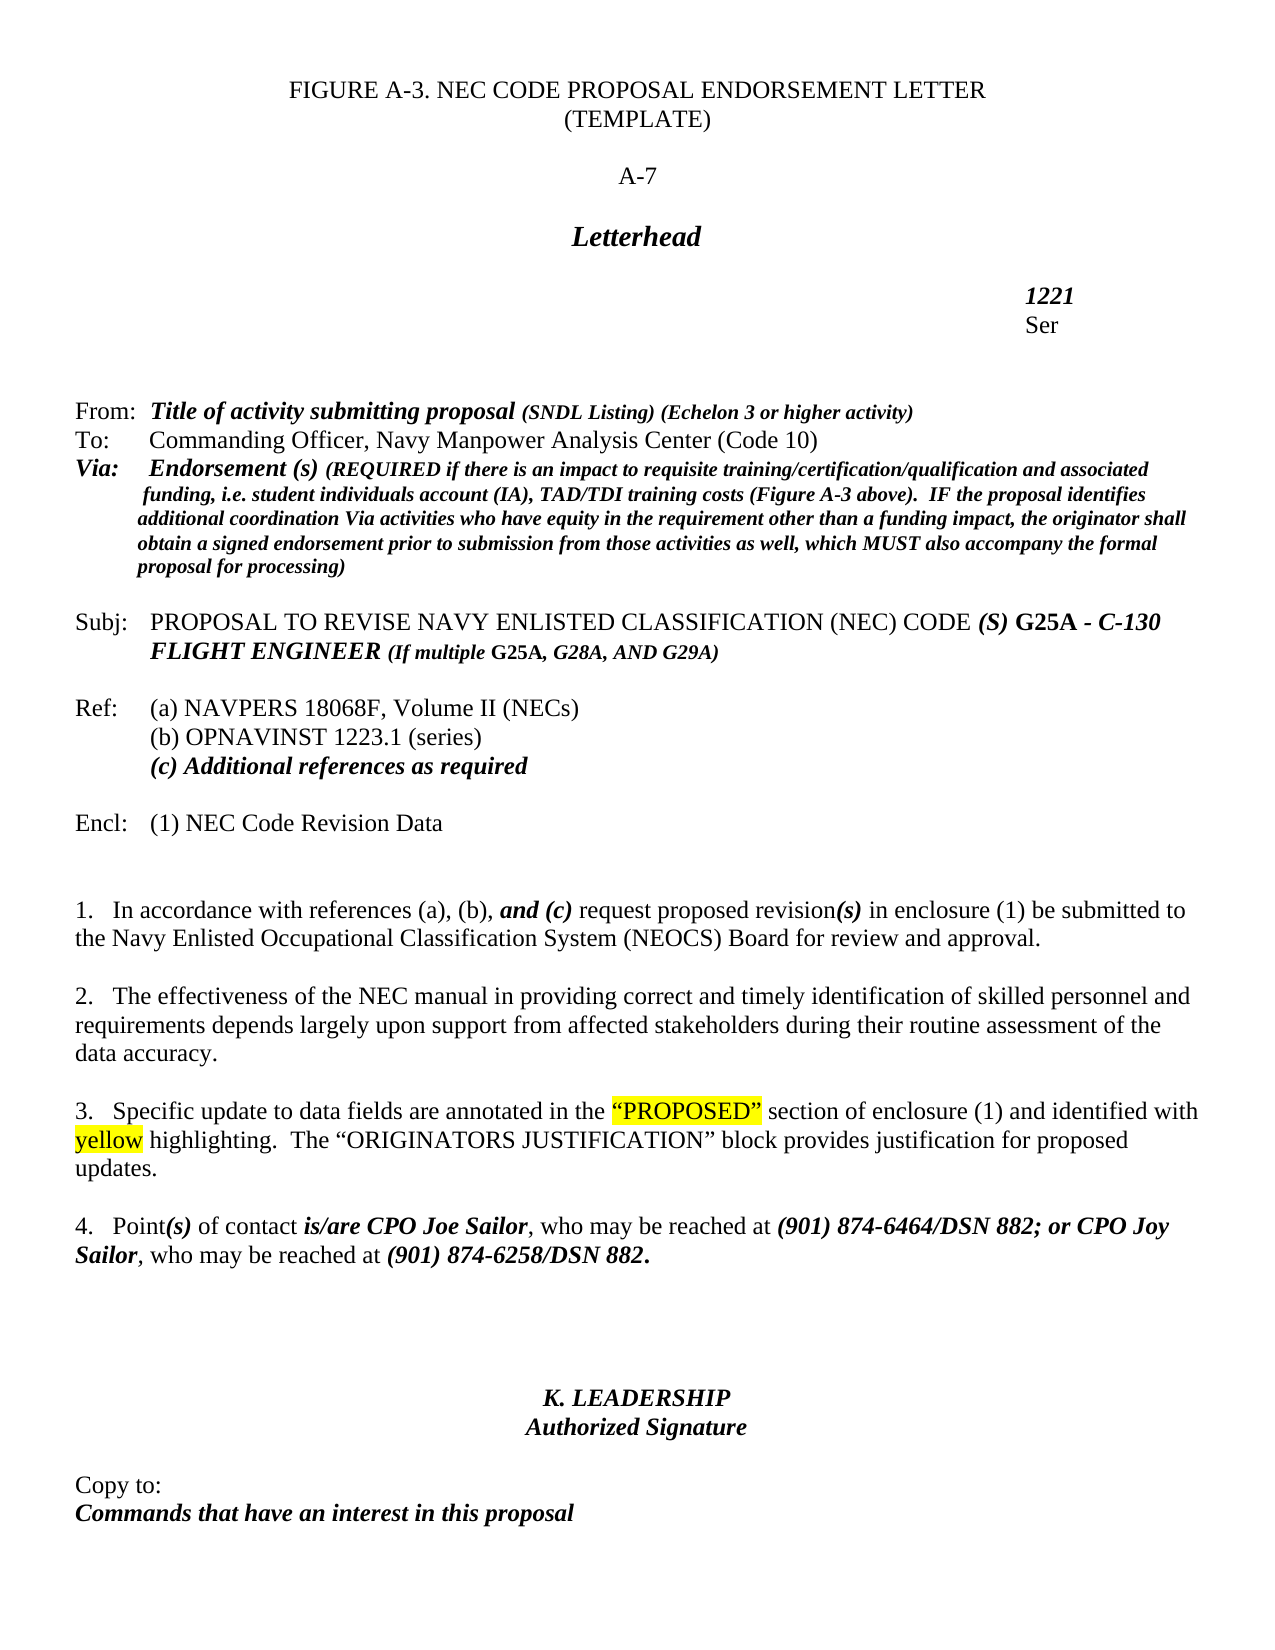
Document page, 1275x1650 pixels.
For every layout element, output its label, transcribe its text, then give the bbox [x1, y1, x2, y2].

text yellow highlighting. The “ORIGINATORS JUSTIFICATION” block provides justification for proposed updates. [75, 1125, 1200, 1182]
text Ref: (a) NAVPERS 18068F, Volume II (NECs) [75, 693, 1200, 722]
text Letterhead [75, 219, 1200, 252]
text (TEMPLATE) [75, 104, 1200, 132]
text K. LEADERSHIP [75, 1383, 1200, 1412]
text the Navy Enlisted Occupational Classification System (NEOCS) Board for review and approval. [75, 923, 1200, 952]
text funding, i.e. student individuals account (IA), TAD/TDI training costs (Figure A-3 above). IF the proposal identifies [75, 482, 1200, 506]
text Sailor, who may be reached at (901) 874-6258/DSN 882. [75, 1240, 1200, 1268]
list The effectiveness of the NEC manual in providing correct and timely identification of skilled personnel and [75, 981, 1200, 1010]
text additional coordination Via activities who have equity in the requirement other than a funding impact, the originator shall [75, 506, 1200, 530]
text Authorized Signature [75, 1412, 1200, 1441]
text 1221 [75, 281, 1200, 310]
text Ser [75, 310, 1200, 338]
text Subj: PROPOSAL TO REVISE NAVY ENLISTED CLASSIFICATION (NEC) CODE (S) G25A - C-130 FLIGHT ENGINEER (If multiple G25A, G28A, AND G29A) [75, 607, 1200, 665]
list In accordance with references (a), (b), and (c) request proposed revision(s) in enclosure (1) be submitted to [75, 895, 1200, 923]
text Via: Endorsement (s) (REQUIRED if there is an impact to requisite training/certification/qualification and associated [75, 453, 1200, 482]
text (b) OPNAVINST 1223.1 (series) [75, 722, 1200, 751]
list Specific update to data fields are annotated in the “PROPOSED” section of enclosure (1) and identified with [762, 1096, 1200, 1125]
text (c) Additional references as required [75, 751, 1200, 780]
list Point(s) of contact is/are CPO Joe Sailor, who may be reached at (901) 874-6464/DSN 882; or CPO Joy [75, 1211, 1200, 1240]
text proposal for processing) [75, 554, 1200, 578]
text obtain a signed endorsement prior to submission from those activities as well, which MUST also accompany the formal [75, 530, 1200, 554]
text Commands that have an interest in this proposal [75, 1498, 1200, 1527]
text requirements depends largely upon support from affected stakeholders during their routine assessment of the data accuracy. [75, 1010, 1200, 1067]
list Specific update to data fields are annotated in the “PROPOSED” section of enclosure (1) and identified with [75, 1096, 612, 1125]
text FIGURE A-3. NEC CODE PROPOSAL ENDORSEMENT LETTER [75, 75, 1200, 104]
text From: Title of activity submitting proposal (SNDL Listing) (Echelon 3 or higher activity) [75, 396, 1200, 425]
text Encl: (1) NEC Code Revision Data [75, 808, 1200, 837]
text To: Commanding Officer, Navy Manpower Analysis Center (Code 10) [75, 425, 1200, 453]
text A-7 [75, 161, 1200, 190]
text Copy to: [75, 1470, 1200, 1498]
